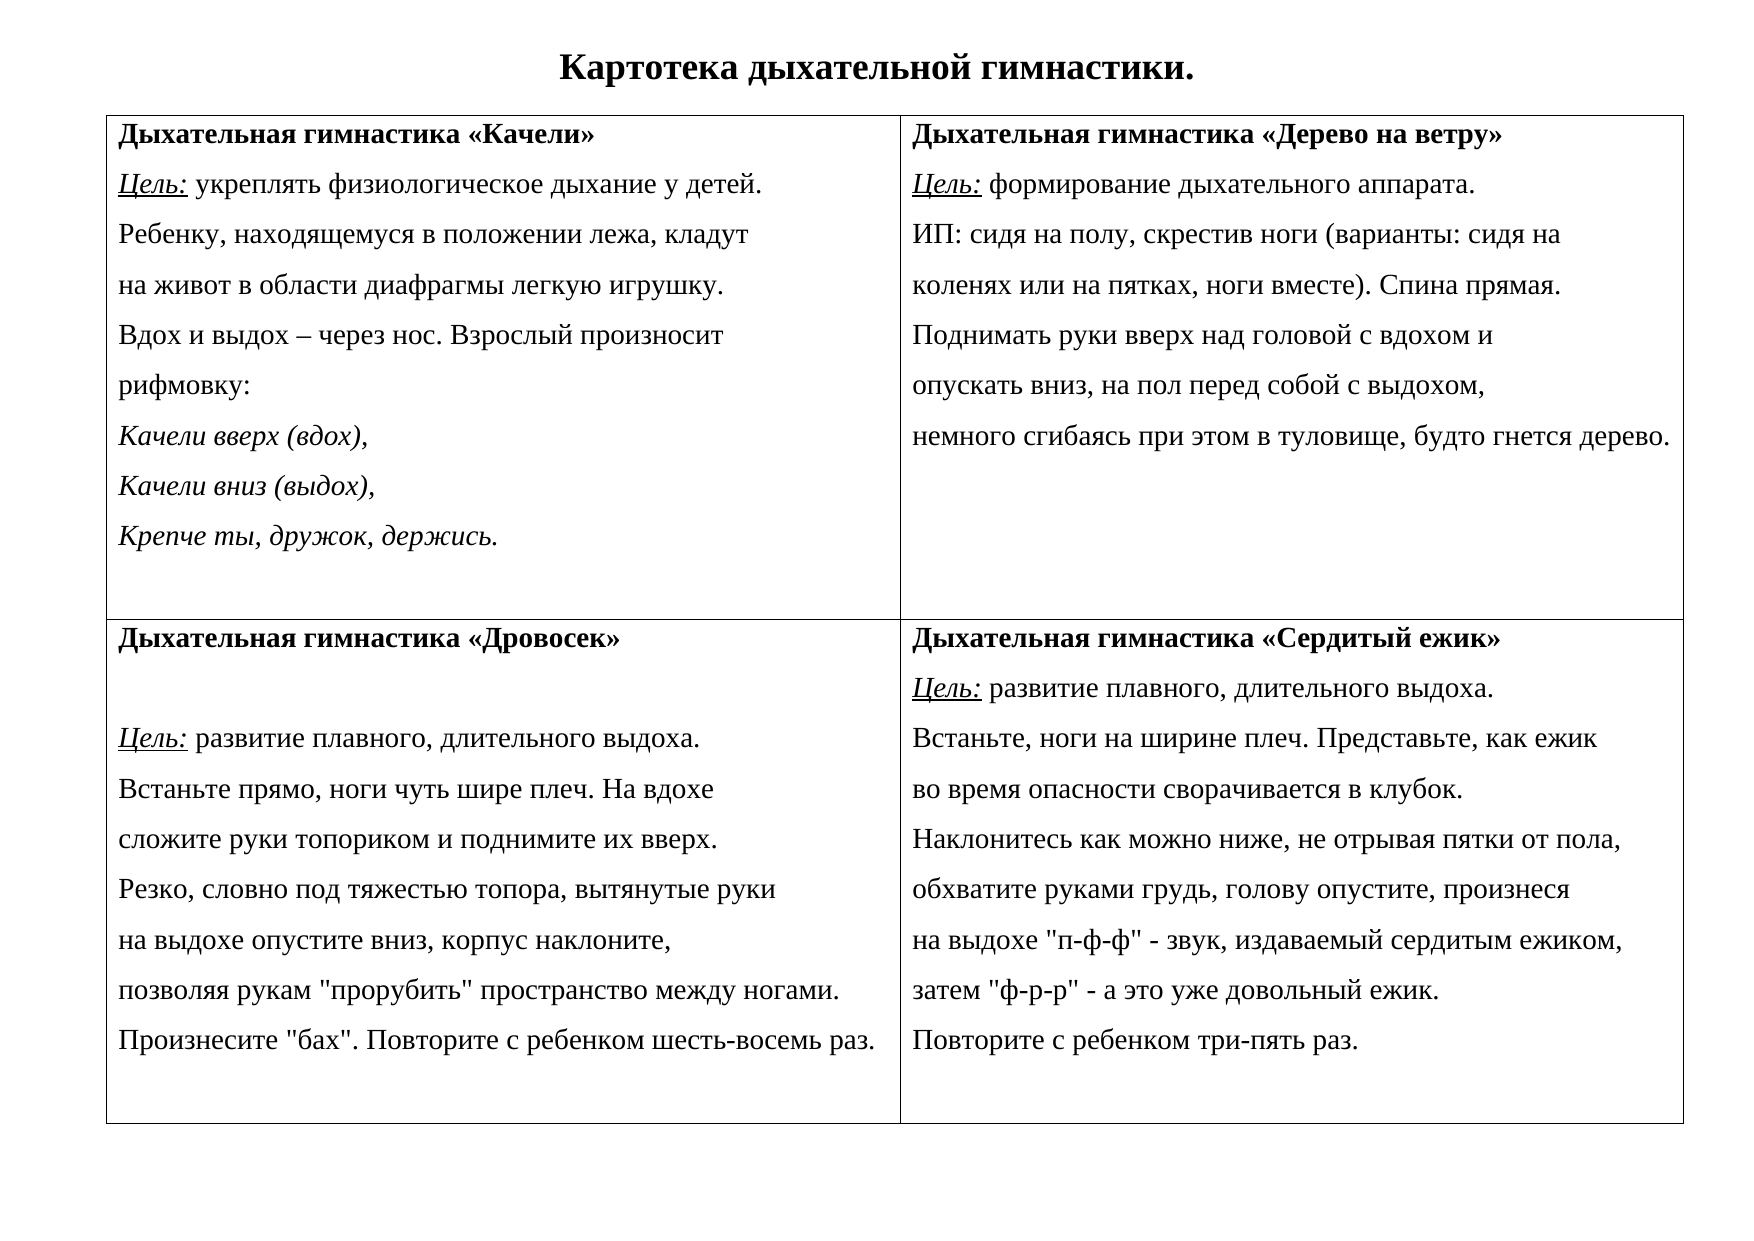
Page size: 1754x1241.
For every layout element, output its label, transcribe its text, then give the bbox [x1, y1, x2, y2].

table_cell Дыхательная гимнастика «Сердитый ежик» Цель: развитие плавного, длительного выдоха. Встаньте, ноги на ширине плеч. Представьте, как ежик во время опасности сворачивается в клубок. Наклонитесь как можно ниже, не отрывая пятки от пола, обхватите руками грудь, голову опустите, произнеся на выдохе "п-ф-ф" - звук, издаваемый сердитым ежиком, затем "ф-р-р" - а это уже довольный ежик. Повторите с ребенком три-пять раз. [901, 620, 1683, 1123]
text Картотека дыхательной гимнастики. [118, 44, 1636, 87]
table_header Дыхательная гимнастика «Дерево на ветру» Цель: формирование дыхательного аппарата. ИП: сидя на полу, скрестив ноги (варианты: сидя на коленях или на пятках, ноги вместе). Спина прямая. Поднимать руки вверх над головой с вдохом и опускать вниз, на пол перед собой с выдохом, немного сгибаясь при этом в туловище, будто гнется дерево. [901, 116, 1683, 619]
table_cell Дыхательная гимнастика «Дровосек» Цель: развитие плавного, длительного выдоха. Встаньте прямо, ноги чуть шире плеч. На вдохе сложите руки топориком и поднимите их вверх. Резко, словно под тяжестью топора, вытянутые руки на выдохе опустите вниз, корпус наклоните, позволяя рукам "прорубить" пространство между ногами. Произнесите "бах". Повторите с ребенком шесть-восемь раз. [107, 620, 900, 1123]
table_header Дыхательная гимнастика «Качели» Цель: укреплять физиологическое дыхание у детей. Ребенку, находящемуся в положении лежа, кладут на живот в области диафрагмы легкую игрушку. Вдох и выдох – через нос. Взрослый произносит рифмовку: Качели вверх (вдох), Качели вниз (выдох), Крепче ты, дружок, держись. [107, 116, 900, 619]
